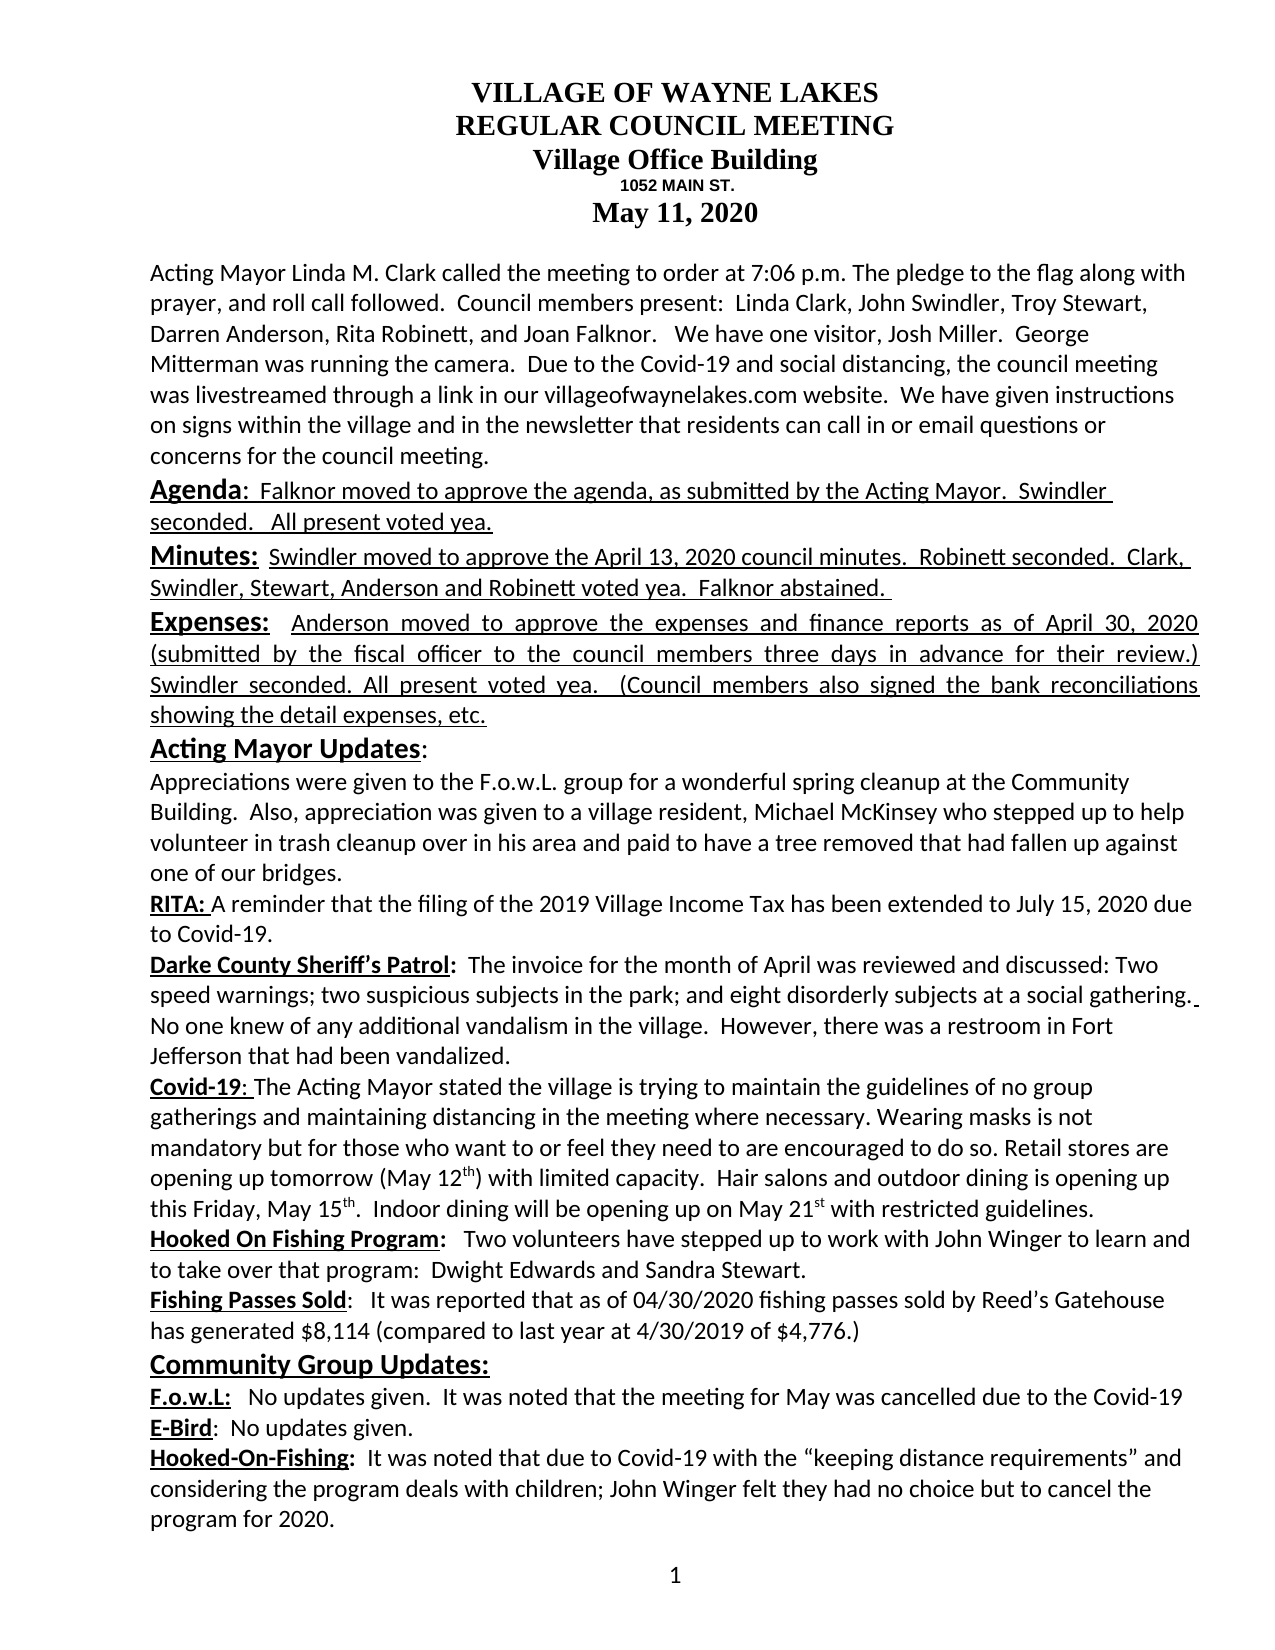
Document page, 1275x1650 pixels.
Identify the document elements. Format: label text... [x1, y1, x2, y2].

text Acting Mayor Linda M. Clark called the meeting to order at 7:06 p.m. The pledge to the flag along with prayer, and roll call followed. Council members present: Linda Clark, John Swindler, Troy Stewart, Darren Anderson, Rita Robinett, and Joan Falknor. We have one visitor, Josh Miller. George Mitterman was running the camera. Due to the Covid-19 and social distancing, the council meeting was livestreamed through a link in our villageofwaynelakes.com website. We have given instructions on signs within the village and in the newsletter that residents can call in or email questions or concerns for the council meeting. [150, 257, 1200, 471]
text E-Bird: No updates given. [150, 1412, 1200, 1442]
text Minutes: Swindler moved to approve the April 13, 2020 council minutes. Robinett seconded. Clark, Swindler, Stewart, Anderson and Robinett voted yea. Falknor abstained. [150, 537, 1200, 603]
text May 11, 2020 [150, 195, 1200, 228]
text Village Office Building [150, 142, 1200, 176]
text Community Group Updates: [150, 1346, 1200, 1381]
text Expenses: Anderson moved to approve the expenses and finance reports as of April 30, 2020 (submitted by the fiscal officer to the council members three days in advance for their review.) Swindler seconded. All present voted yea. (Council members also signed the bank reconciliations showing the detail expenses, etc. [150, 603, 1200, 665]
text Fishing Passes Sold: It was reported that as of 04/30/2020 fishing passes sold by Reed’s Gatehouse has generated $8,114 (compared to last year at 4/30/2019 of $4,776.) [150, 1285, 1200, 1346]
text Hooked On Fishing Program: Two volunteers have stepped up to work with John Winger to learn and to take over that program: Dwight Edwards and Sandra Stewart. [150, 1224, 1200, 1285]
text Expenses: Anderson moved to approve the expenses and finance reports as of April 30, 2020 (submitted by the fiscal officer to the council members three days in advance for their review.) Swindler seconded. All present voted yea. (Council members also signed the bank reconciliations showing the detail expenses, etc. [150, 666, 1200, 695]
text F.o.w.L: No updates given. It was noted that the meeting for May was cancelled due to the Covid-19 [150, 1381, 1200, 1412]
text Acting Mayor Updates: [150, 730, 1200, 766]
text Agenda: Falknor moved to approve the agenda, as submitted by the Acting Mayor. Swindler seconded. All present voted yea. [150, 471, 1200, 537]
text Hooked-On-Fishing: It was noted that due to Covid-19 with the “keeping distance requirements” and considering the program deals with children; John Winger felt they had no choice but to cancel the program for 2020. [150, 1442, 1200, 1534]
text Darke County Sheriff’s Patrol: The invoice for the month of April was reviewed and discussed: Two speed warnings; two suspicious subjects in the park; and eight disorderly subjects at a social gathering. No one knew of any additional vandalism in the village. However, there was a restroom in Fort Jefferson that had been vandalized. [150, 949, 1200, 1071]
text VILLAGE OF WAYNE LAKES [150, 75, 1200, 108]
text Expenses: Anderson moved to approve the expenses and finance reports as of April 30, 2020 (submitted by the fiscal officer to the council members three days in advance for their review.) Swindler seconded. All present voted yea. (Council members also signed the bank reconciliations showing the detail expenses, etc. [150, 697, 1200, 730]
text RITA: A reminder that the filing of the 2019 Village Income Tax has been extended to July 15, 2020 due to Covid-19. [150, 888, 1200, 949]
text 1052 MAIN ST. [150, 176, 1200, 195]
text Appreciations were given to the F.o.w.L. group for a wonderful spring cleanup at the Community Building. Also, appreciation was given to a village resident, Michael McKinsey who stepped up to help volunteer in trash cleanup over in his area and paid to have a tree removed that had fallen up against one of our bridges. [150, 766, 1200, 888]
text REGULAR COUNCIL MEETING [150, 108, 1200, 142]
text Covid-19: The Acting Mayor stated the village is trying to maintain the guidelines of no group gatherings and maintaining distancing in the meeting where necessary. Wearing masks is not mandatory but for those who want to or feel they need to are encouraged to do so. Retail stores are opening up tomorrow (May 12th) with limited capacity. Hair salons and outdoor dining is opening up this Friday, May 15th. Indoor dining will be opening up on May 21st with restricted guidelines. [150, 1071, 1200, 1224]
